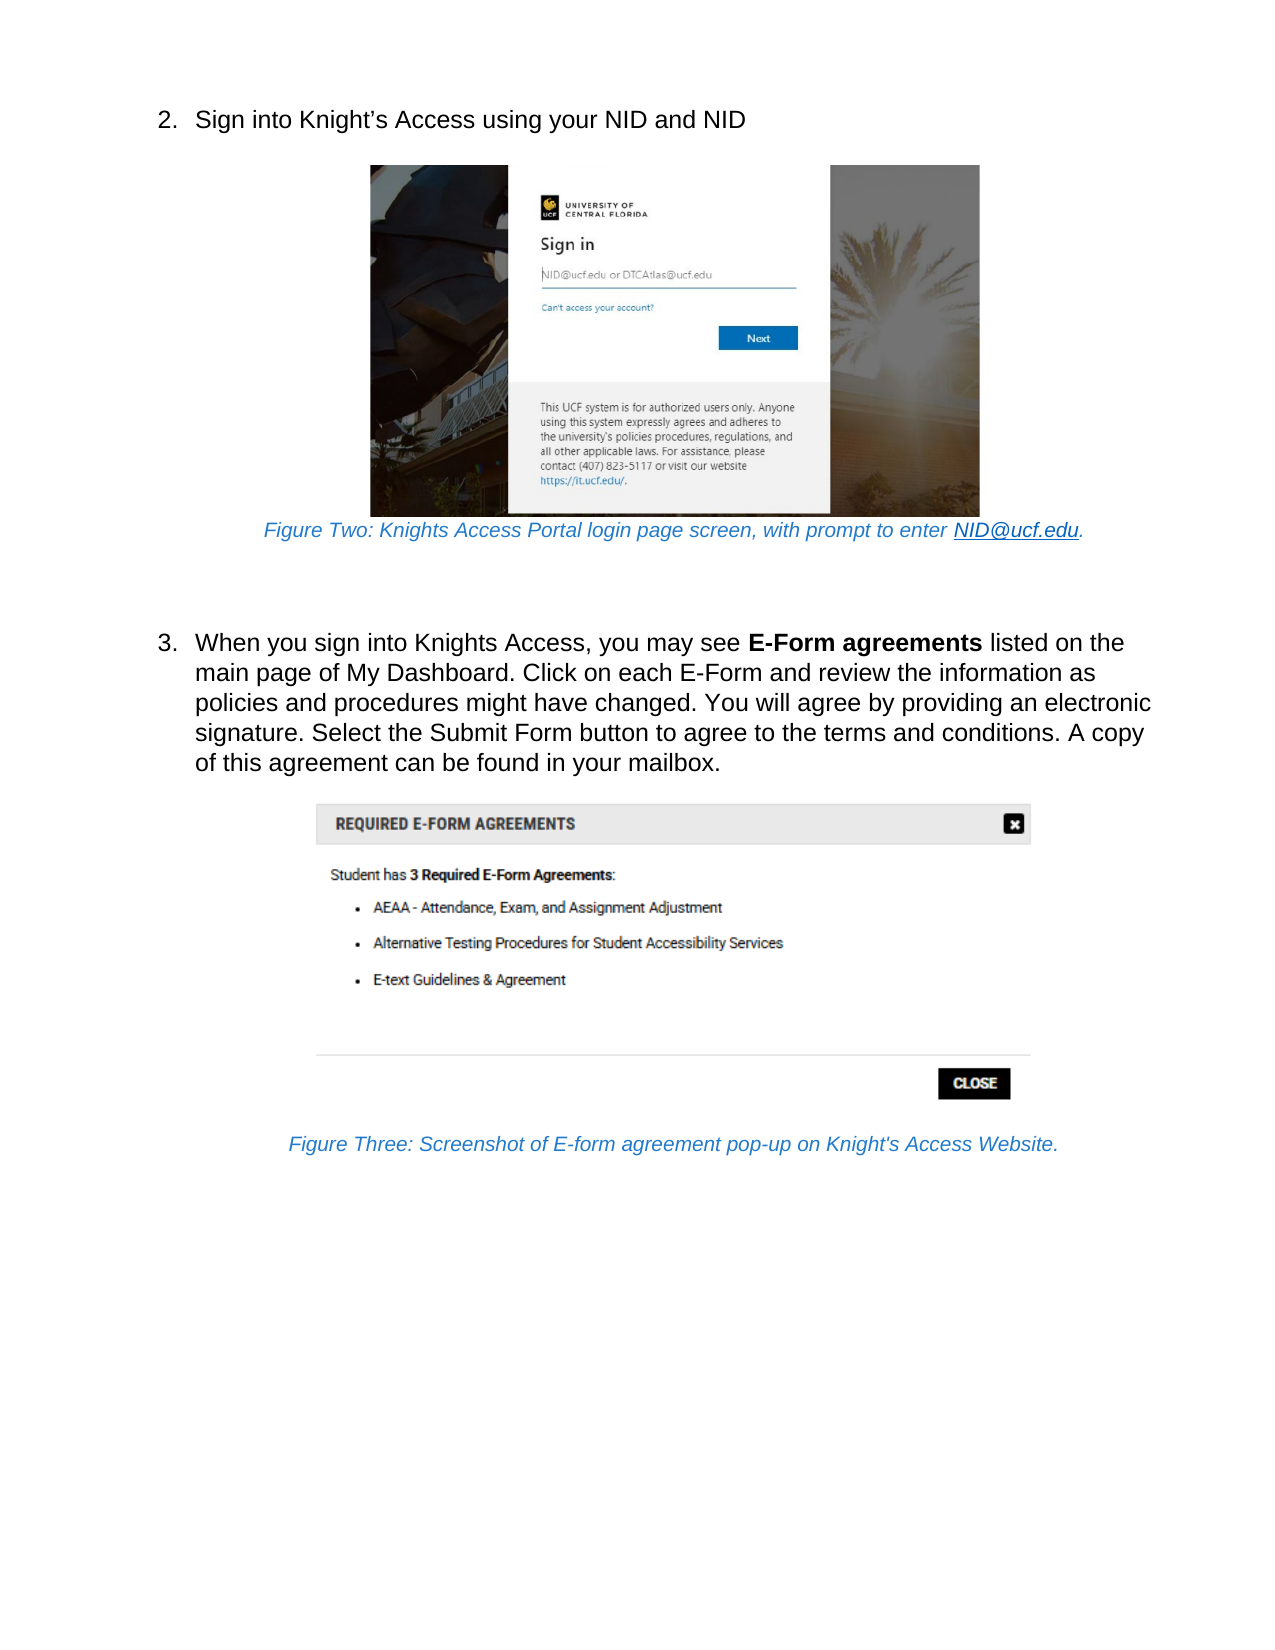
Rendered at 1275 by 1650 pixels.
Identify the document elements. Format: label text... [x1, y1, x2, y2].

list When you sign into Knights Access, you may see E-Form agreements listed on the main page of My Dashboard. Click on each E-Form and review the information as policies and procedures might have changed. You will agree by providing an electronic signature. Select the Submit Form button to agree to the terms and conditions. A copy of this agreement can be found in your mailbox. [157, 628, 1155, 777]
text Figure Three: Screenshot of E-form agreement pop-up on Knight's Access Website. [195, 1132, 1155, 1156]
picture [370, 165, 980, 517]
list Sign into Knight’s Access using your NID and NID [157, 105, 1155, 134]
picture [307, 795, 1043, 1114]
list Figure Two: Knights Access Portal login page screen, with prompt to enter NID@ucf.edu. [195, 518, 1155, 542]
